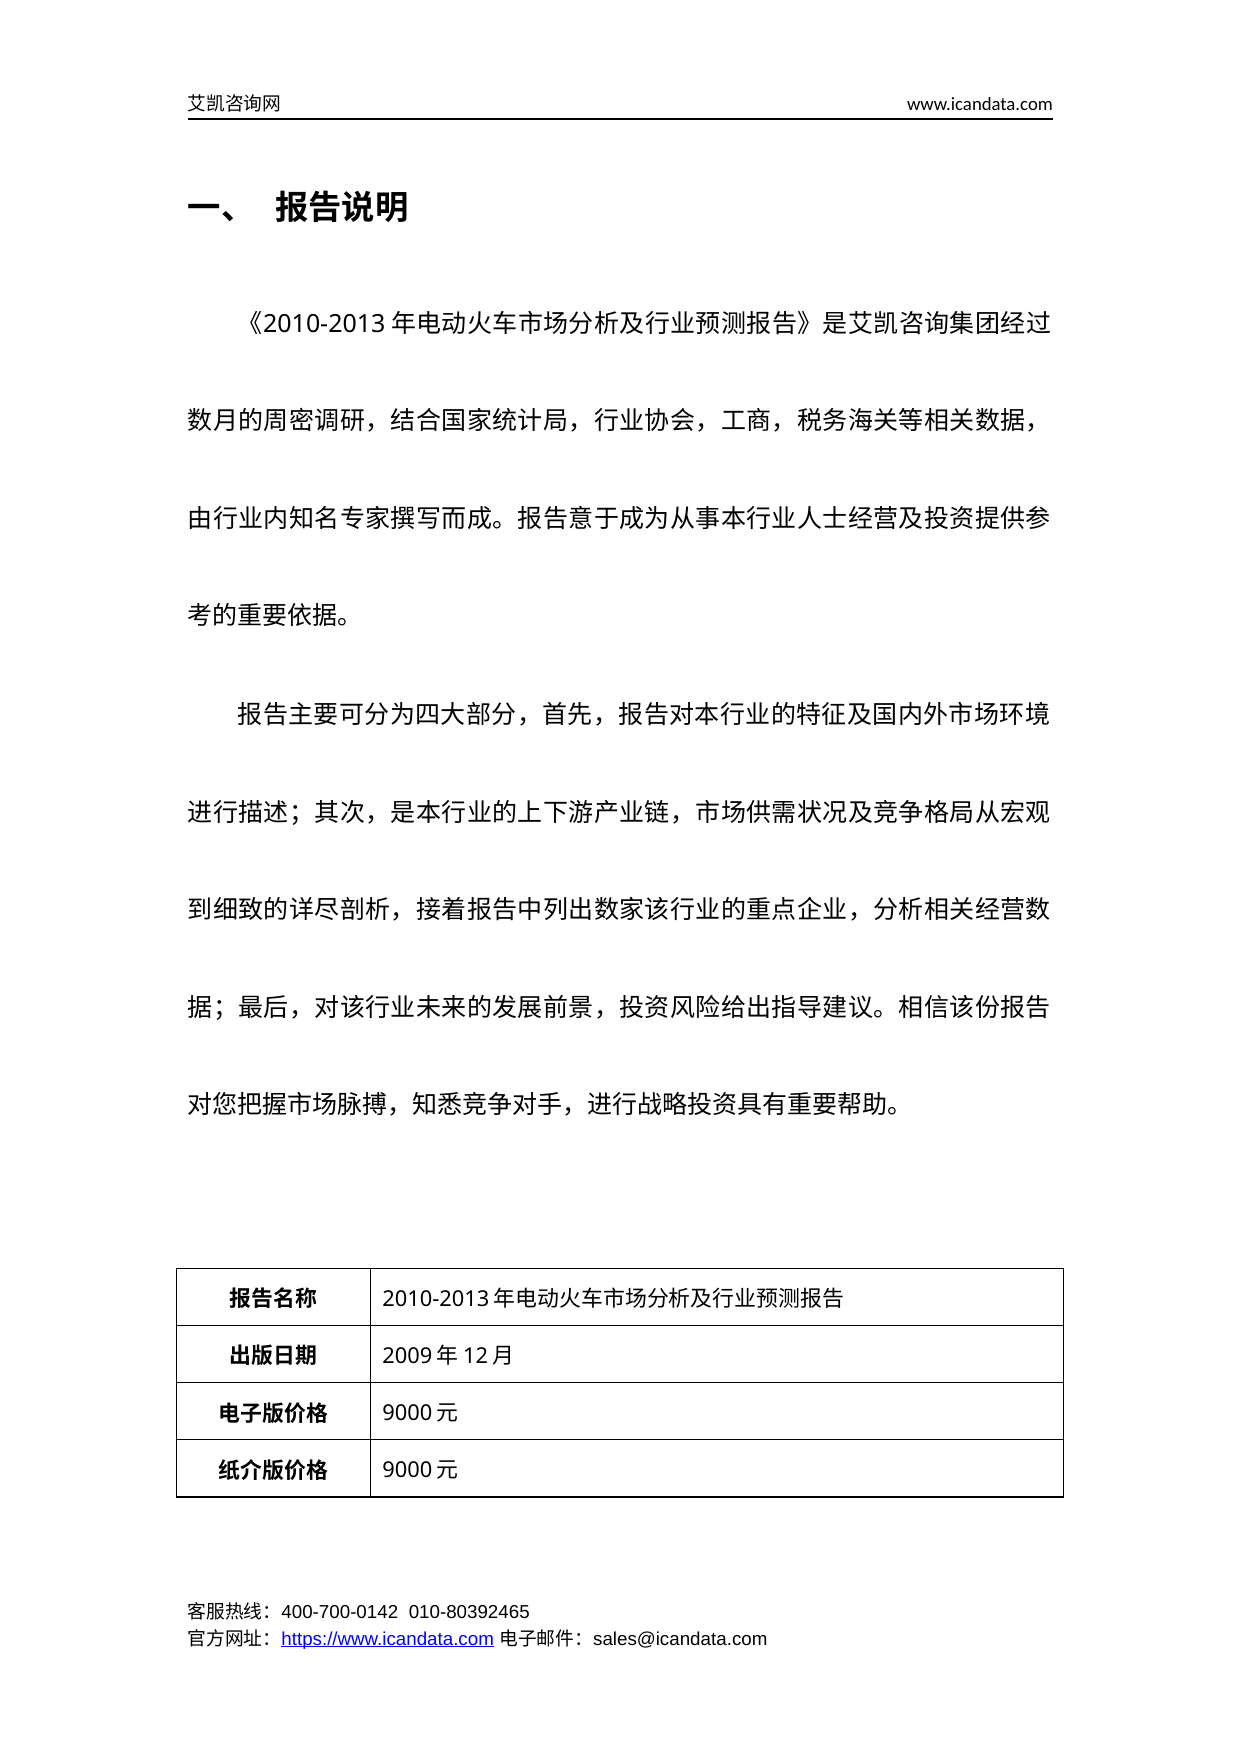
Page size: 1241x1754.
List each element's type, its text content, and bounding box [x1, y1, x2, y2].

table_cell 出版日期 [177, 1326, 370, 1382]
subtitle 报告说明 [187, 172, 1053, 237]
table_header 2010-2013年电动火车市场分析及行业预测报告 [371, 1269, 1063, 1325]
text 报告主要可分为四大部分，首先，报告对本行业的特征及国内外市场环境进行描述；其次，是本行业的上下游产业链，市场供需状况及竞争格局从宏观到细致的详尽剖析，接着报告中列出数家该行业的重点企业，分析相关经营数据；最后，对该行业未来的发展前景，投资风险给出指导建议。相信该份报告对您把握市场脉搏，知悉竞争对手，进行战略投资具有重要帮助。 [187, 681, 1053, 1136]
table_cell 2009年12月 [371, 1326, 1063, 1382]
table_cell 纸介版价格 [177, 1440, 370, 1496]
table_cell 9000元 [371, 1440, 1063, 1496]
text 《2010-2013年电动火车市场分析及行业预测报告》是艾凯咨询集团经过数月的周密调研，结合国家统计局，行业协会，工商，税务海关等相关数据，由行业内知名专家撰写而成。报告意于成为从事本行业人士经营及投资提供参考的重要依据。 [187, 289, 1053, 646]
table_cell 电子版价格 [177, 1383, 370, 1439]
table_cell 9000元 [371, 1383, 1063, 1439]
table_header 报告名称 [177, 1269, 370, 1325]
